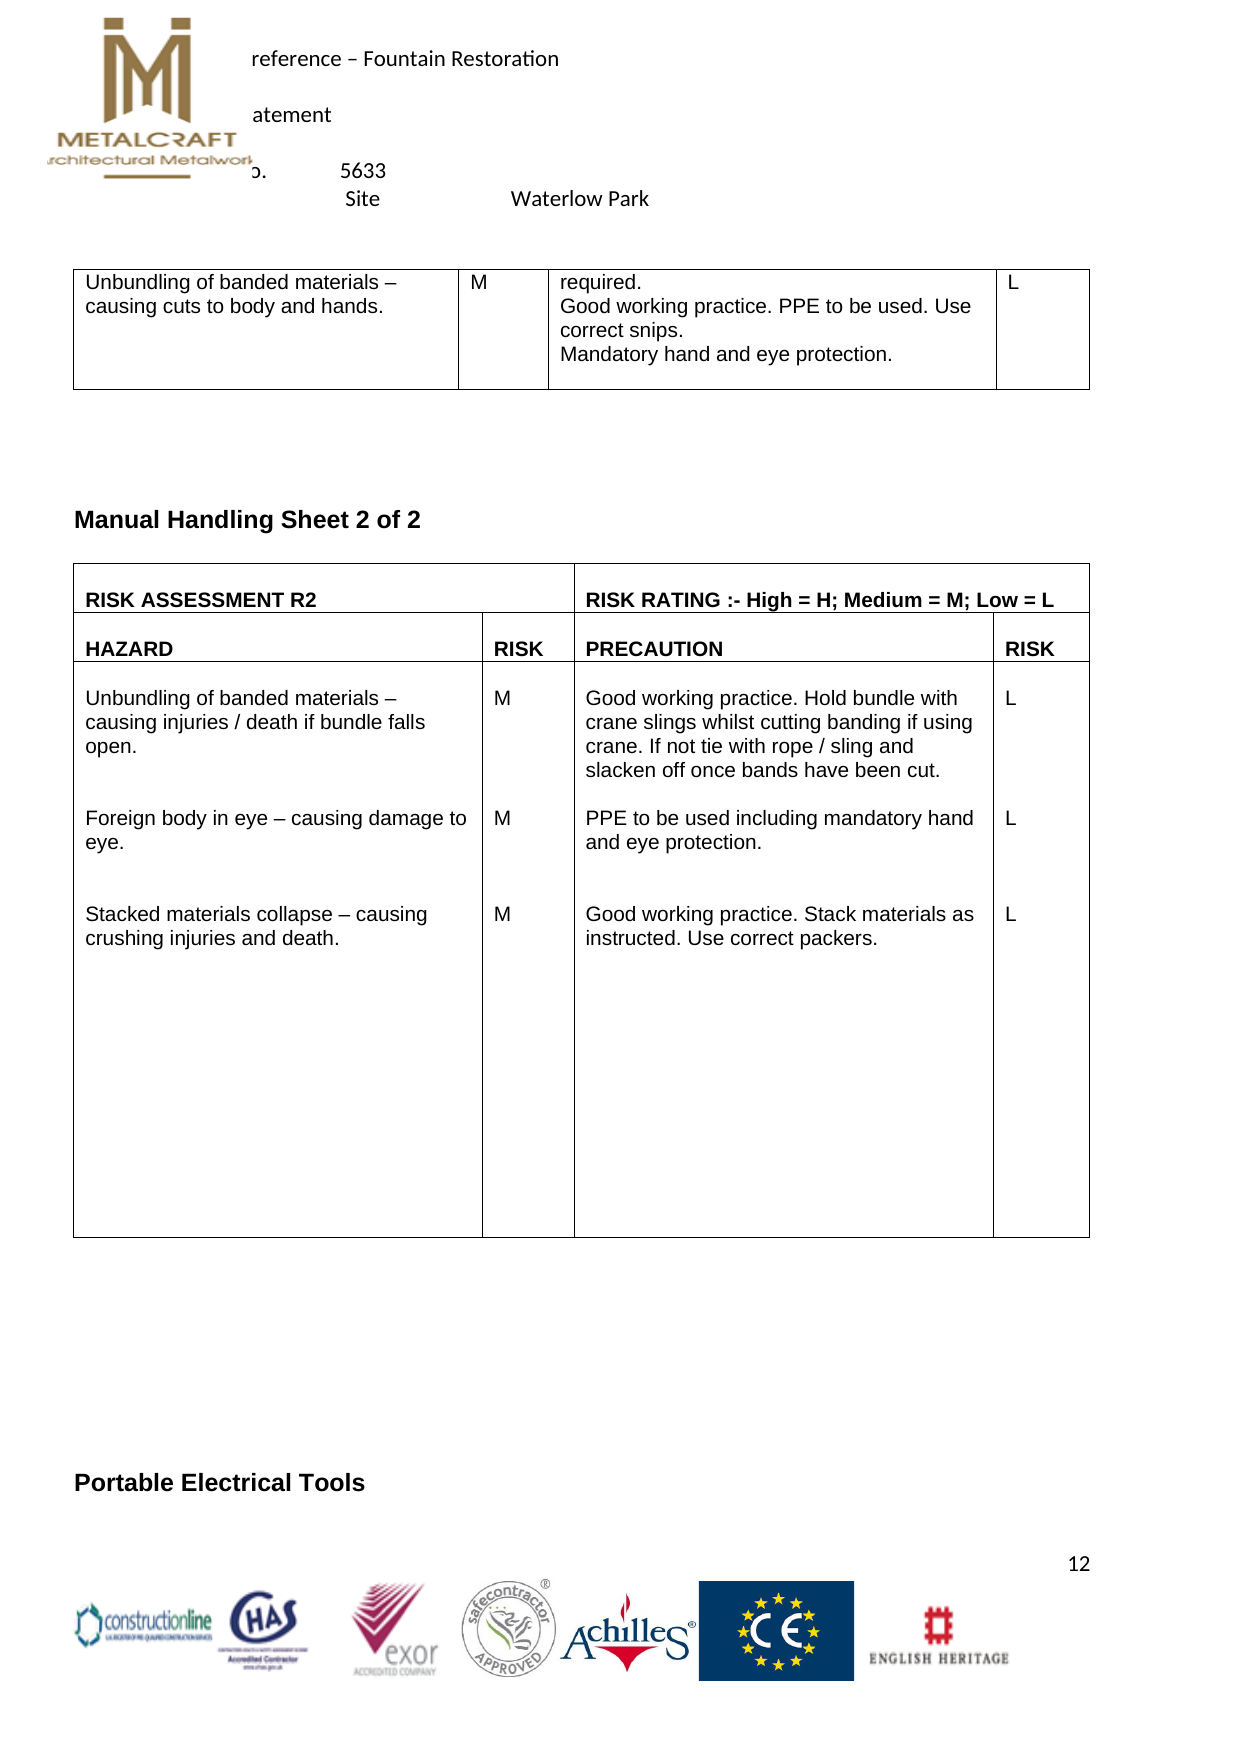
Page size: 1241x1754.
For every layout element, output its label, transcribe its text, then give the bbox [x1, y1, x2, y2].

table_cell H M M M H M [459, 270, 548, 389]
table_header RISK ASSESSMENT R2 [74, 564, 574, 612]
text Manual Handling Sheet 2 of 2 [74, 505, 1090, 534]
picture [73, 1577, 855, 1681]
picture [869, 1581, 1011, 1680]
table_cell RISK [483, 613, 574, 661]
table_cell M M M [483, 662, 574, 1237]
table_cell HAZARD [74, 613, 482, 661]
table_cell L L L L L L [997, 270, 1089, 389]
text Portable Electrical Tools [74, 1468, 1090, 1497]
table_cell RISK [994, 613, 1089, 661]
picture [34, 17, 252, 176]
table_cell Unbundling of banded materials – causing injuries / death if bundle falls open. Foreign body in eye – causing damage to eye. Stacked materials collapse – causing crushing injuries and death. [74, 662, 482, 1237]
table_cell Good working practice. Hold bundle with crane slings whilst cutting banding if using crane. If not tie with rope / sling and slacken off once bands have been cut. to be used including mandatory hand and eye protection. Good working practice. Stack materials as instructed. Use correct packers. [575, 662, 993, 1237]
table_header RISK RATING :- High = H; Medium = M; Low = L [575, 564, 1089, 612]
table_cell L L L [994, 662, 1089, 1237]
table_cell PRECAUTION [575, 613, 993, 661]
